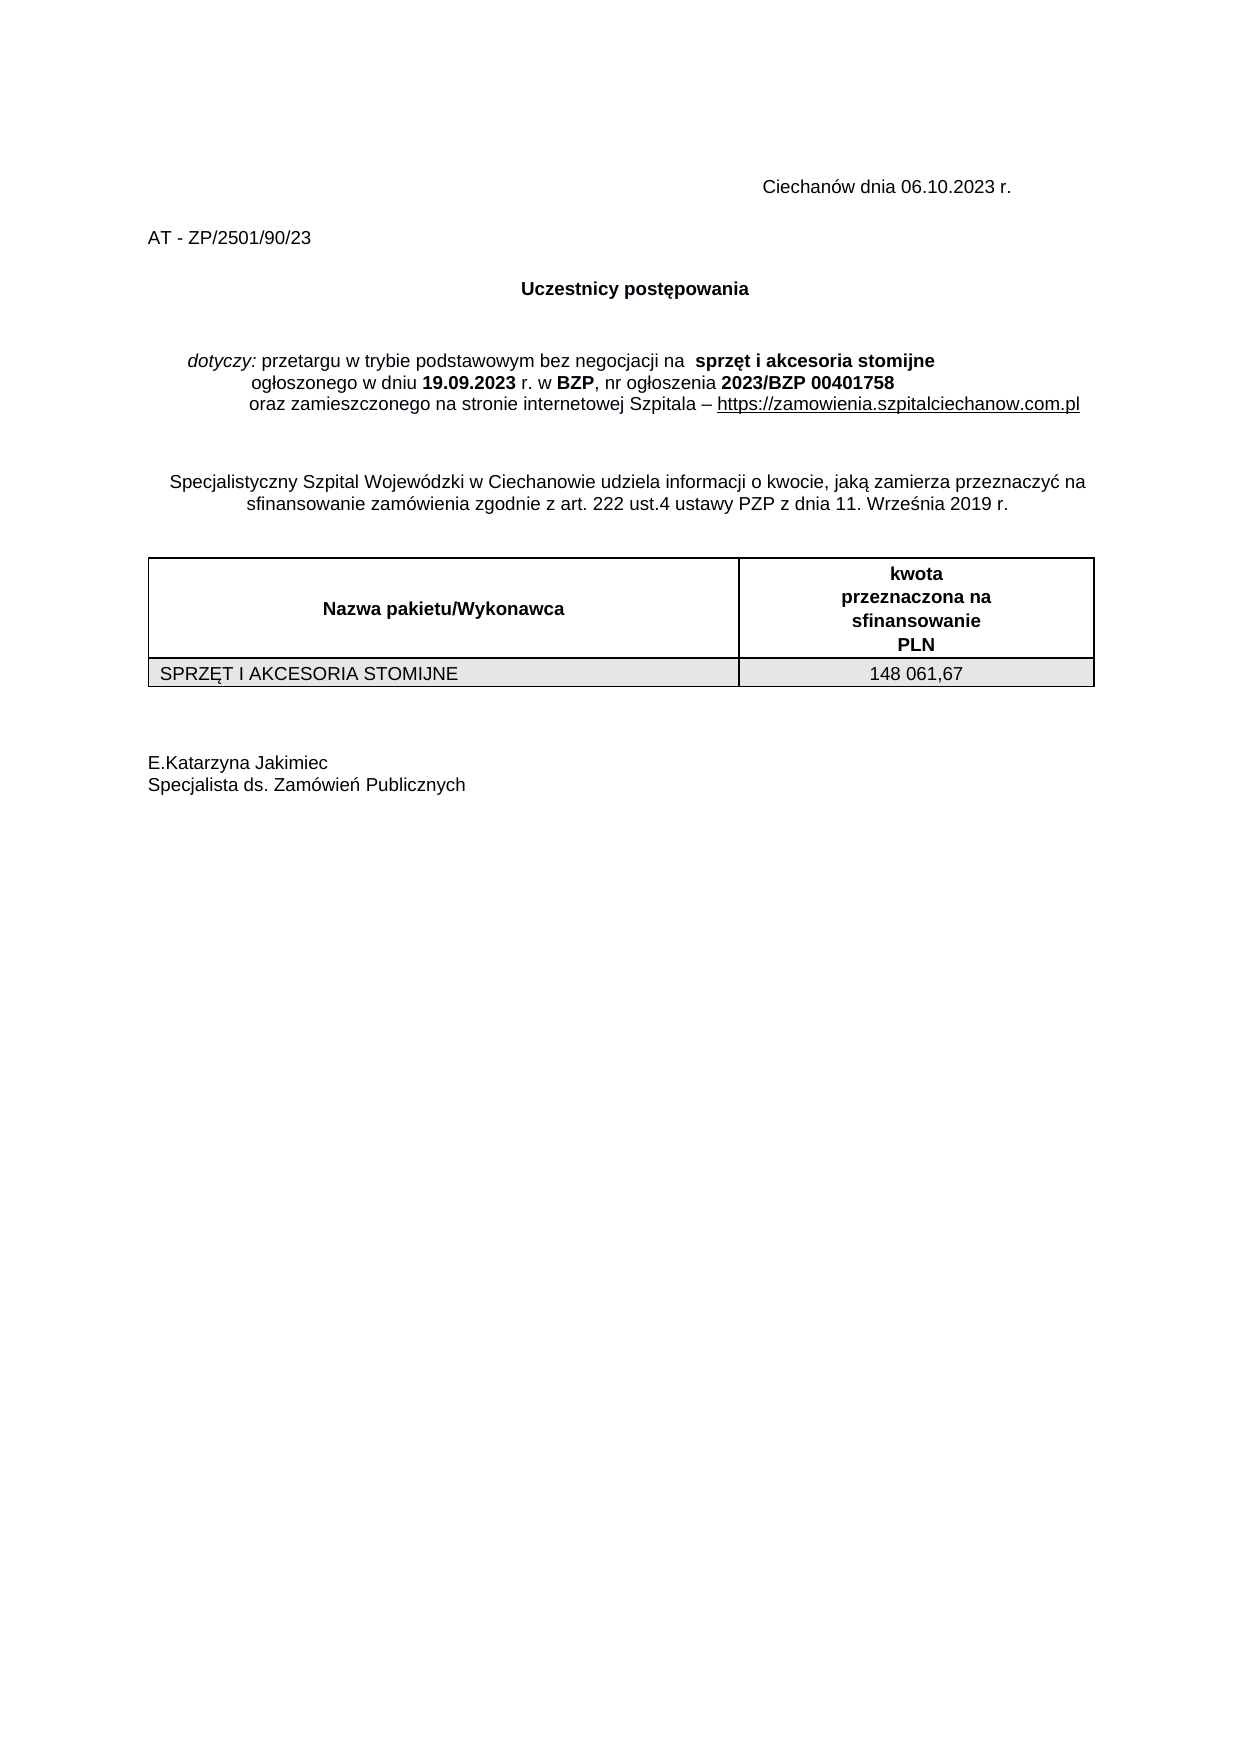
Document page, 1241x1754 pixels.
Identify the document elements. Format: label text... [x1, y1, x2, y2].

text AT - ZP/2501/90/23 [148, 227, 1122, 249]
table_cell 148 061,67 [740, 659, 1093, 686]
table_header Nazwa pakietu/Wykonawca [149, 559, 738, 657]
text ogłoszonego w dniu 19.09.2023 r. w BZP, nr ogłoszenia 2023/BZP 00401758 [148, 372, 1122, 393]
text Specjalistyczny Szpital Wojewódzki w Ciechanowie udziela informacji o kwocie, jaką zamierza przeznaczyć na sfinansowanie zamówienia zgodnie z art. 222 ust.4 ustawy PZP z dnia 11. Września 2019 r. [133, 471, 1122, 514]
text Specjalista ds. Zamówień Publicznych [148, 773, 1111, 795]
text Ciechanów dnia 06.10.2023 r. [148, 176, 1122, 198]
table_cell SPRZĘT I AKCESORIA STOMIJNE [149, 659, 738, 686]
text dotyczy: przetargu w trybie podstawowym bez negocjacji na sprzęt i akcesoria stomijne [0, 350, 1122, 372]
table_header kwota przeznaczona na sfinansowanie PLN [740, 559, 1093, 657]
text E.Katarzyna Jakimiec [148, 752, 1111, 773]
text oraz zamieszczonego na stronie internetowej Szpitala – https://zamowienia.szpitalciechanow.com.pl [133, 393, 1122, 415]
text Uczestnicy postępowania [148, 278, 1122, 299]
